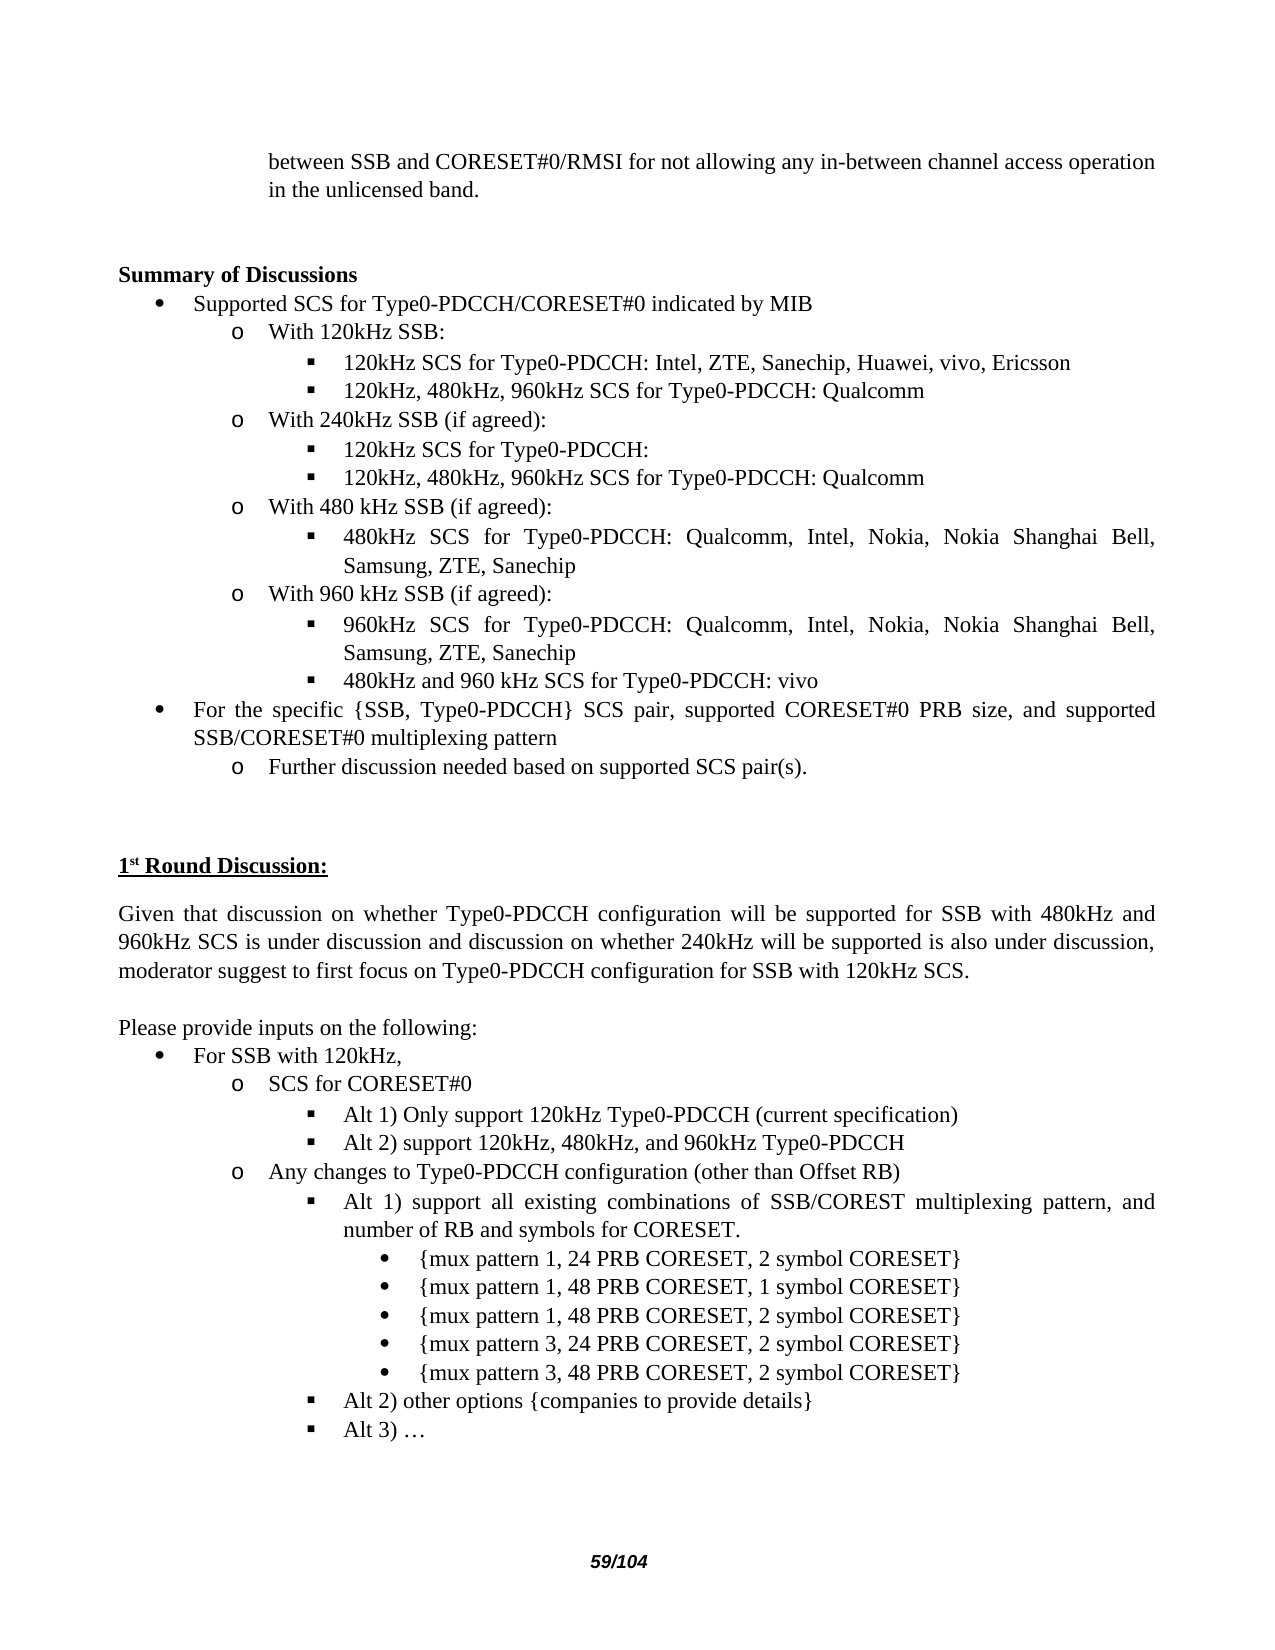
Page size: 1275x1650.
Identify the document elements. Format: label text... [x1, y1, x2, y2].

list With 480 kHz SSB (if agreed): [231, 493, 1157, 521]
list With 960 kHz SSB (if agreed): [231, 580, 1157, 608]
text Please provide inputs on the following: [118, 1013, 1157, 1040]
list Further discussion needed based on supported SCS pair(s). [231, 753, 1157, 781]
list Alt 3) … [306, 1416, 1157, 1442]
list Alt 2) support 120kHz, 480kHz, and 960kHz Type0-PDCCH [306, 1129, 1157, 1156]
list Alt 2) other options {companies to provide details} [306, 1387, 1157, 1413]
list Alt 1) support all existing combinations of SSB/COREST multiplexing pattern, and number of RB and symbols for CORESET. [306, 1188, 1157, 1243]
list 120kHz, 480kHz, 960kHz SCS for Type0-PDCCH: Qualcomm [306, 377, 1157, 403]
list 960kHz SCS for Type0-PDCCH: Qualcomm, Intel, Nokia, Nokia Shanghai Bell, Samsung, ZTE, Sanechip [306, 611, 1157, 665]
list SCS for CORESET#0 [231, 1070, 1157, 1099]
text Summary of Discussions [118, 261, 1157, 288]
list With 240kHz SSB (if agreed): [231, 406, 1157, 434]
subtitle 1st Round Discussion: [118, 853, 1157, 879]
list 120kHz SCS for Type0-PDCCH: Intel, ZTE, Sanechip, Huawei, vivo, Ericsson [306, 349, 1157, 375]
list {mux pattern 3, 24 PRB CORESET, 2 symbol CORESET} [381, 1330, 1157, 1357]
list {mux pattern 1, 48 PRB CORESET, 1 symbol CORESET} [381, 1273, 1157, 1300]
list 120kHz, 480kHz, 960kHz SCS for Type0-PDCCH: Qualcomm [306, 464, 1157, 491]
text Given that discussion on whether Type0-PDCCH configuration will be supported for SSB with 480kHz and 960kHz SCS is under discussion and discussion on whether 240kHz will be supported is also under discussion, moderator suggest to first focus on Type0-PDCCH configuration for SSB with 120kHz SCS. [118, 900, 1157, 983]
list 480kHz and 960 kHz SCS for Type0-PDCCH: vivo [306, 667, 1157, 694]
list For SSB with 120kHz, [156, 1042, 1157, 1068]
list For the specific {SSB, Type0-PDCCH} SCS pair, supported CORESET#0 PRB size, and supported SSB/CORESET#0 multiplexing pattern [156, 696, 1157, 751]
list {mux pattern 1, 48 PRB CORESET, 2 symbol CORESET} [381, 1302, 1157, 1328]
list With 120kHz SSB: [231, 318, 1157, 347]
list {mux pattern 1, 24 PRB CORESET, 2 symbol CORESET} [381, 1245, 1157, 1271]
list 480kHz SCS for Type0-PDCCH: Qualcomm, Intel, Nokia, Nokia Shanghai Bell, Samsung, ZTE, Sanechip [306, 523, 1157, 578]
list {mux pattern 3, 48 PRB CORESET, 2 symbol CORESET} [381, 1359, 1157, 1385]
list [231, 148, 1157, 202]
list Supported SCS for Type0-PDCCH/CORESET#0 indicated by MIB [156, 290, 1157, 316]
list 120kHz SCS for Type0-PDCCH: [306, 436, 1157, 462]
list Any changes to Type0-PDCCH configuration (other than Offset RB) [231, 1158, 1157, 1186]
list Alt 1) Only support 120kHz Type0-PDCCH (current specification) [306, 1101, 1157, 1127]
